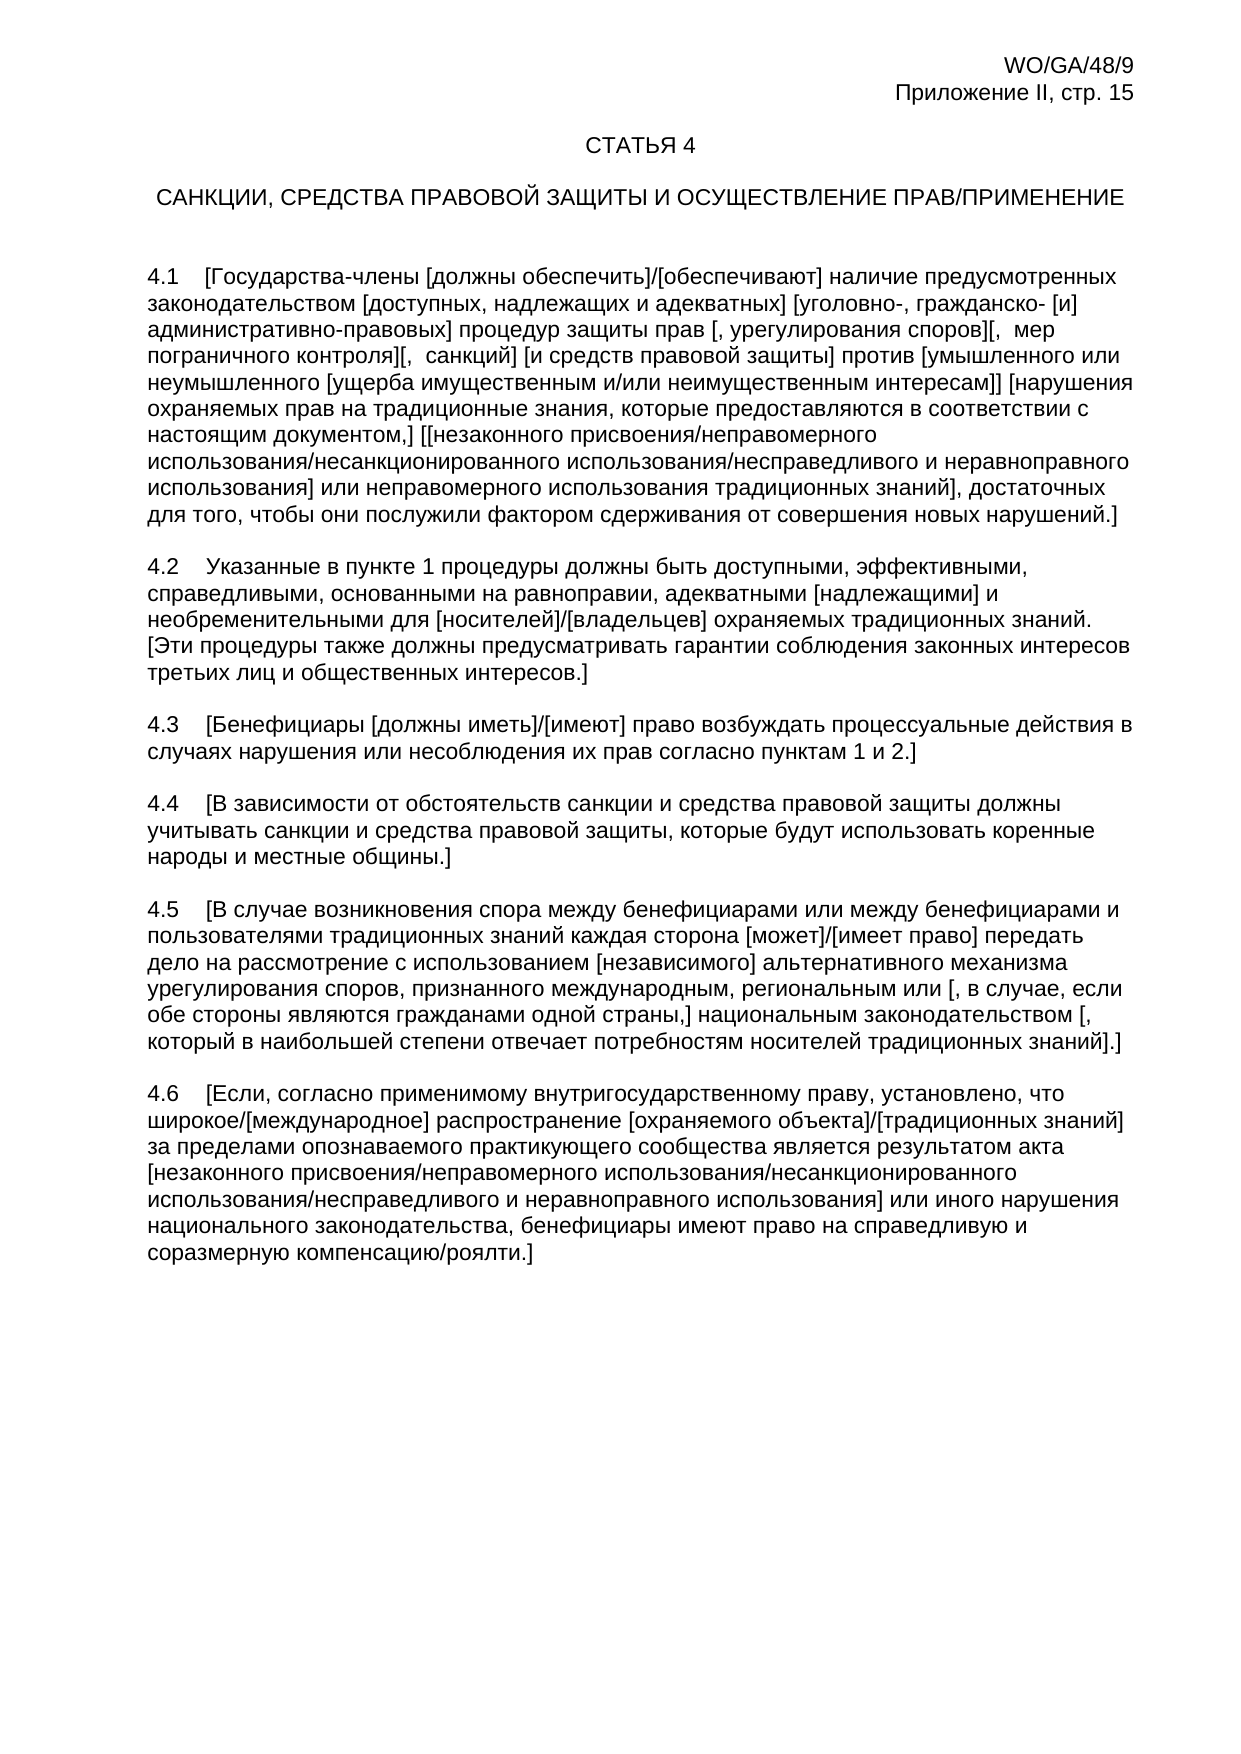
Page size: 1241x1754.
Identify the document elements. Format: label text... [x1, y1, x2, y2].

text 4.2 Указанные в пункте 1 процедуры должны быть доступными, эффективными, справедливыми, основанными на равноправии, адекватными [надлежащими] и необременительными для [носителей]/[владельцев] охраняемых традиционных знаний. [Эти процедуры также должны предусматривать гарантии соблюдения законных интересов третьих лиц и общественных интересов.] [147, 553, 1134, 685]
text 4.4 [В зависимости от обстоятельств санкции и средства правовой защиты должны учитывать санкции и средства правовой защиты, которые будут использовать коренные народы и местные общины.] [147, 790, 1134, 869]
text САНКЦИИ, СРЕДСТВА ПРАВОВОЙ ЗАЩИТЫ И ОСУЩЕСТВЛЕНИЕ ПРАВ/ПРИМЕНЕНИЕ [147, 184, 1134, 211]
text 4.6 [Если, согласно применимому внутригосударственному праву, установлено, что широкое/[международное] распространение [охраняемого объекта]/[традиционных знаний] за пределами опознаваемого практикующего сообщества является результатом акта [незаконного присвоения/неправомерного использования/несанкционированного использования/несправедливого и неравноправного использования] или иного нарушения национального законодательства, бенефициары имеют право на справедливую и соразмерную компенсацию/роялти.] [147, 1080, 1134, 1265]
text СТАТЬЯ 4 [147, 132, 1134, 158]
text 4.3 [Бенефициары [должны иметь]/[имеют] право возбуждать процессуальные действия в случаях нарушения или несоблюдения их прав согласно пунктам 1 и 2.] [147, 711, 1134, 764]
text 4.1 [Государства-члены [должны обеспечить]/[обеспечивают] наличие предусмотренных законодательством [доступных, надлежащих и адекватных] [уголовно-, гражданско- [и] административно-правовых] процедур защиты прав [, урегулирования споров][, мер пограничного контроля][, санкций] [и средств правовой защиты] против [умышленного или неумышленного [ущерба имущественным и/или неимущественным интересам]] [нарушения охраняемых прав на традиционные знания, которые предоставляются в соответствии с настоящим документом,] [[незаконного присвоения/неправомерного использования/несанкционированного использования/несправедливого и неравноправного использования] или неправомерного использования традиционных знаний], достаточных для того, чтобы они послужили фактором сдерживания от совершения новых нарушений.] [147, 263, 1134, 527]
text 4.5 [В случае возникновения спора между бенефициарами или между бенефициарами и пользователями традиционных знаний каждая сторона [может]/[имеет право] передать дело на рассмотрение с использованием [независимого] альтернативного механизма урегулирования споров, признанного международным, региональным или [, в случае, если обе стороны являются гражданами одной страны,] национальным законодательством [, который в наибольшей степени отвечает потребностям носителей традиционных знаний].] [147, 896, 1134, 1054]
